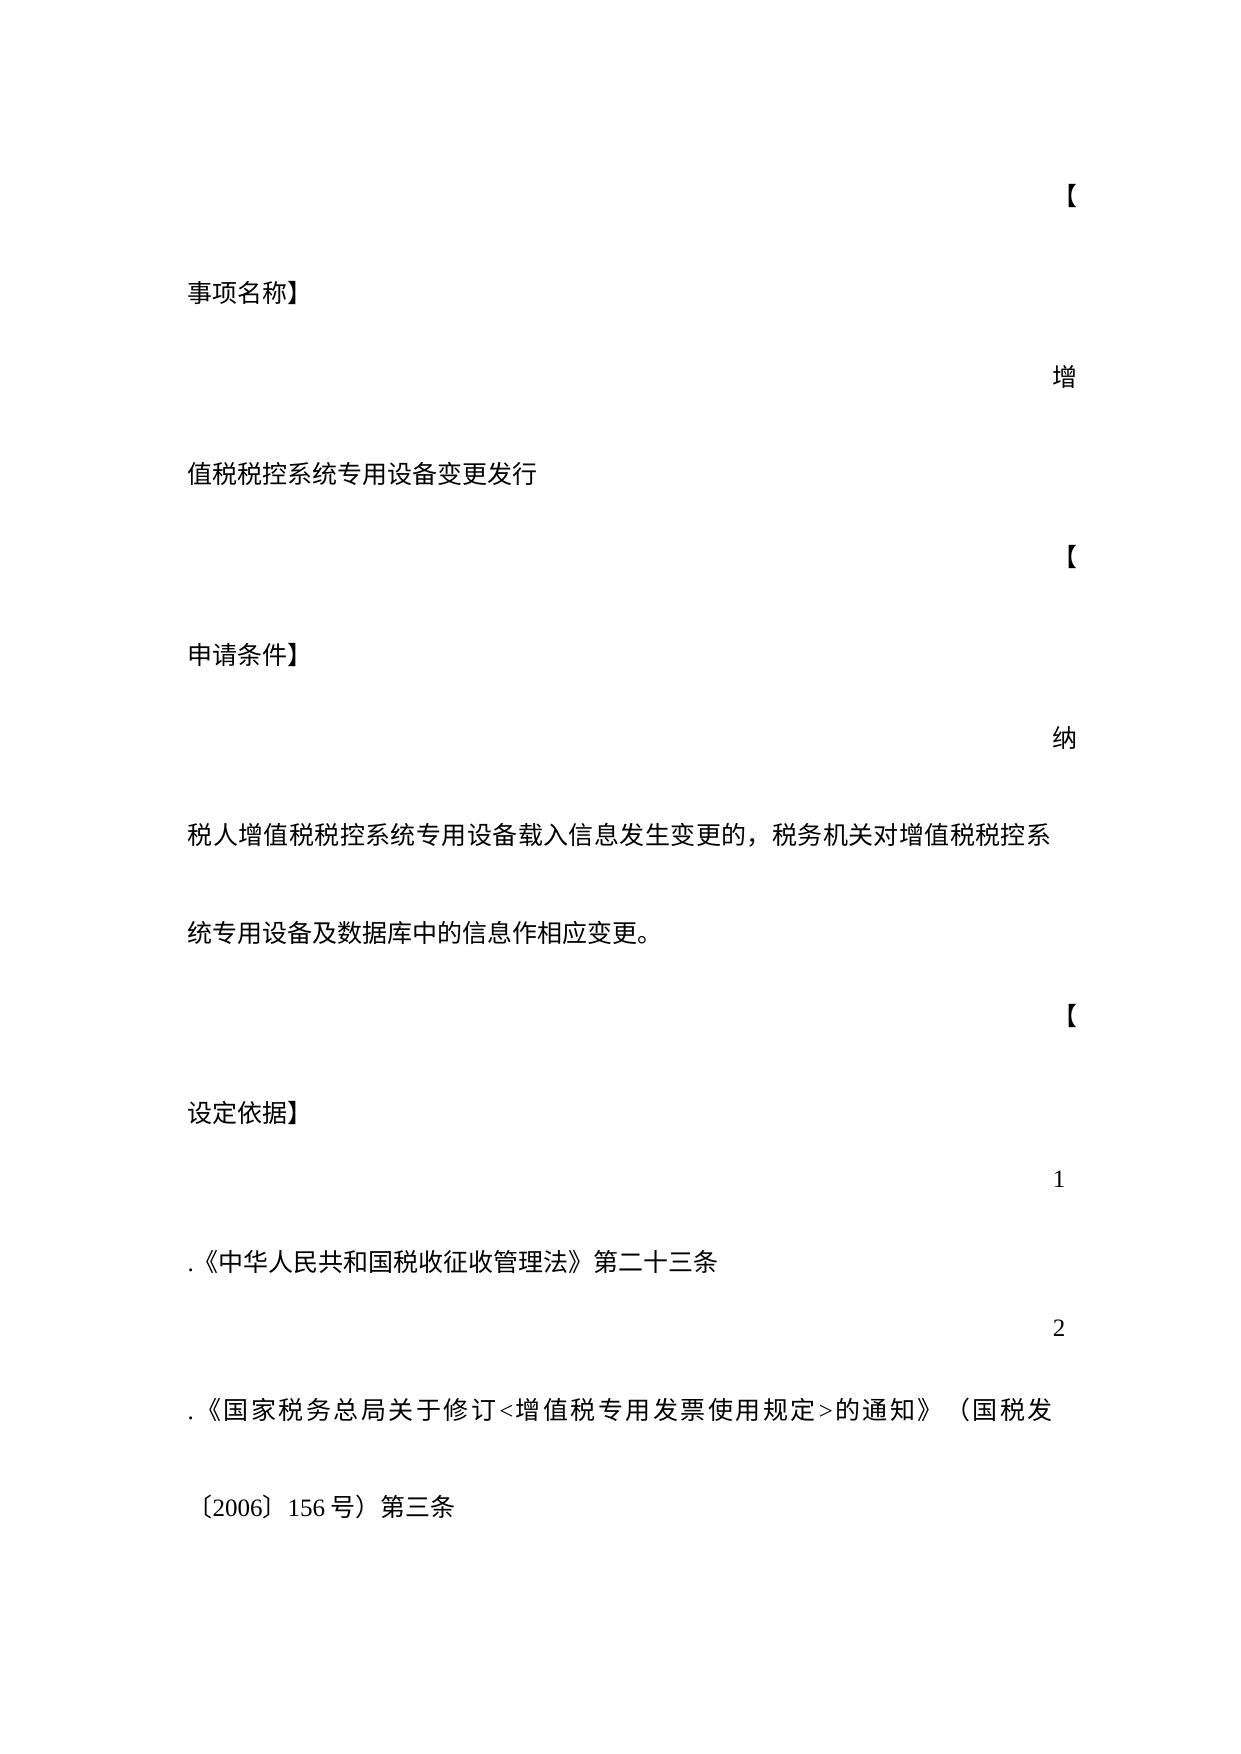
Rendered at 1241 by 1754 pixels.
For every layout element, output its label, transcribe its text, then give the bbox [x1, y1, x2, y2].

text 纳税人增值税税控系统专用设备载入信息发生变更的，税务机关对增值税税控系统专用设备及数据库中的信息作相应变更。 [187, 704, 1053, 964]
text 2.《国家税务总局关于修订<增值税专用发票使用规定>的通知》（国税发〔2006〕156号）第三条 [187, 1311, 1053, 1538]
text 【申请条件】 [187, 523, 1053, 686]
text 增值税税控系统专用设备变更发行 [187, 343, 1053, 505]
text 【事项名称】 [187, 162, 1053, 324]
text 1.《中华人民共和国税收征收管理法》第二十三条 [187, 1163, 1053, 1293]
text 【设定依据】 [187, 982, 1053, 1144]
